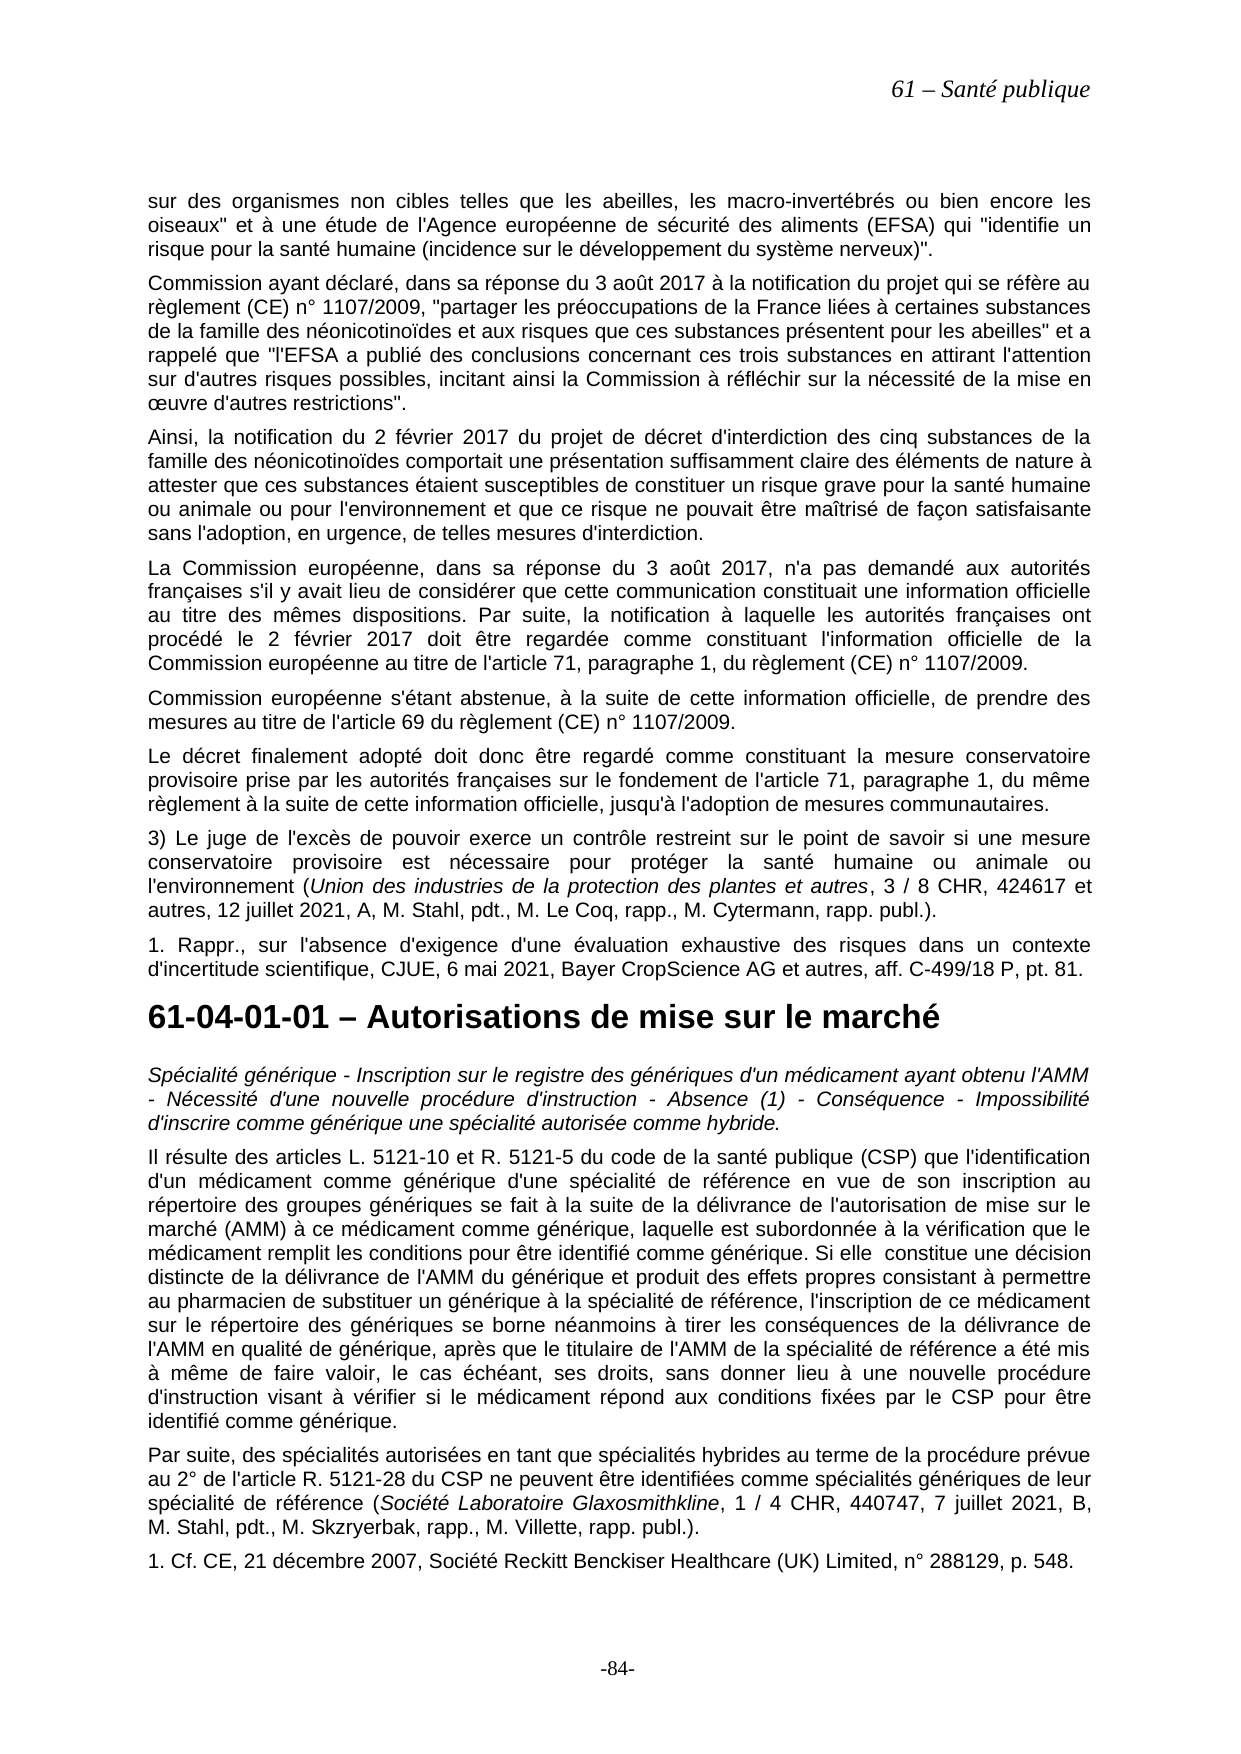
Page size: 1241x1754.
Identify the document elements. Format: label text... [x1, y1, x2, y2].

text Par suite, des spécialités autorisées en tant que spécialités hybrides au terme de la procédure prévue au 2° de l'article R. 5121-28 du CSP ne peuvent être identifiées comme spécialités génériques de leur spécialité de référence (Société Laboratoire Glaxosmithkline, 1 / 4 CHR, 440747, 7 juillet 2021, B, M. Stahl, pdt., M. Skzryerbak, rapp., M. Villette, rapp. publ.). [148, 1443, 1092, 1539]
text Commission européenne s'étant abstenue, à la suite de cette information officielle, de prendre des mesures au titre de l'article 69 du règlement (CE) n° 1107/2009. [148, 686, 1092, 733]
text Spécialité générique - Inscription sur le registre des génériques d'un médicament ayant obtenu l'AMM - Nécessité d'une nouvelle procédure d'instruction - Absence (1) - Conséquence - Impossibilité d'inscrire comme générique une spécialité autorisée comme hybride. [148, 1063, 1092, 1134]
text Le décret finalement adopté doit donc être regardé comme constituant la mesure conservatoire provisoire prise par les autorités françaises sur le fondement de l'article 71, paragraphe 1, du même règlement à la suite de cette information officielle, jusqu'à l'adoption de mesures communautaires. [148, 744, 1092, 816]
text Commission ayant déclaré, dans sa réponse du 3 août 2017 à la notification du projet qui se réfère au règlement (CE) n° 1107/2009, "partager les préoccupations de la France liées à certaines substances de la famille des néonicotinoïdes et aux risques que ces substances présentent pour les abeilles" et a rappelé que "l'EFSA a publié des conclusions concernant ces trois substances en attirant l'attention sur d'autres risques possibles, incitant ainsi la Commission à réfléchir sur la nécessité de la mise en œuvre d'autres restrictions". [148, 271, 1092, 415]
text 1. Cf. CE, 21 décembre 2007, Société Reckitt Benckiser Healthcare (UK) Limited, n° 288129, p. 548. [148, 1549, 1092, 1573]
text 1. Rappr., sur l'absence d'exigence d'une évaluation exhaustive des risques dans un contexte d'incertitude scientifique, CJUE, 6 mai 2021, Bayer CropScience AG et autres, aff. C-499/18 P, pt. 81. [148, 932, 1092, 980]
text 3) Le juge de l'excès de pouvoir exerce un contrôle restreint sur le point de savoir si une mesure conservatoire provisoire est nécessaire pour protéger la santé humaine ou animale ou l'environnement (Union des industries de la protection des plantes et autres, 3 / 8 CHR, 424617 et autres, 12 juillet 2021, A, M. Stahl, pdt., M. Le Coq, rapp., M. Cytermann, rapp. publ.). [148, 826, 1092, 922]
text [148, 189, 1092, 261]
subtitle 61-04-01-01 – Autorisations de mise sur le marché [148, 997, 1092, 1036]
text Ainsi, la notification du 2 février 2017 du projet de décret d'interdiction des cinq substances de la famille des néonicotinoïdes comportait une présentation suffisamment claire des éléments de nature à attester que ces substances étaient susceptibles de constituer un risque grave pour la santé humaine ou animale ou pour l'environnement et que ce risque ne pouvait être maîtrisé de façon satisfaisante sans l'adoption, en urgence, de telles mesures d'interdiction. [148, 425, 1092, 545]
text Il résulte des articles L. 5121-10 et R. 5121-5 du code de la santé publique (CSP) que l'identification d'un médicament comme générique d'une spécialité de référence en vue de son inscription au répertoire des groupes génériques se fait à la suite de la délivrance de l'autorisation de mise sur le marché (AMM) à ce médicament comme générique, laquelle est subordonnée à la vérification que le médicament remplit les conditions pour être identifié comme générique. Si elle constitue une décision distincte de la délivrance de l'AMM du générique et produit des effets propres consistant à permettre au pharmacien de substituer un générique à la spécialité de référence, l'inscription de ce médicament sur le répertoire des génériques se borne néanmoins à tirer les conséquences de la délivrance de l'AMM en qualité de générique, après que le titulaire de l'AMM de la spécialité de référence a été mis à même de faire valoir, le cas échéant, ses droits, sans donner lieu à une nouvelle procédure d'instruction visant à vérifier si le médicament répond aux conditions fixées par le CSP pour être identifié comme générique. [148, 1145, 1092, 1432]
text La Commission européenne, dans sa réponse du 3 août 2017, n'a pas demandé aux autorités françaises s'il y avait lieu de considérer que cette communication constituait une information officielle au titre des mêmes dispositions. Par suite, la notification à laquelle les autorités françaises ont procédé le 2 février 2017 doit être regardée comme constituant l'information officielle de la Commission européenne au titre de l'article 71, paragraphe 1, du règlement (CE) n° 1107/2009. [148, 555, 1092, 675]
